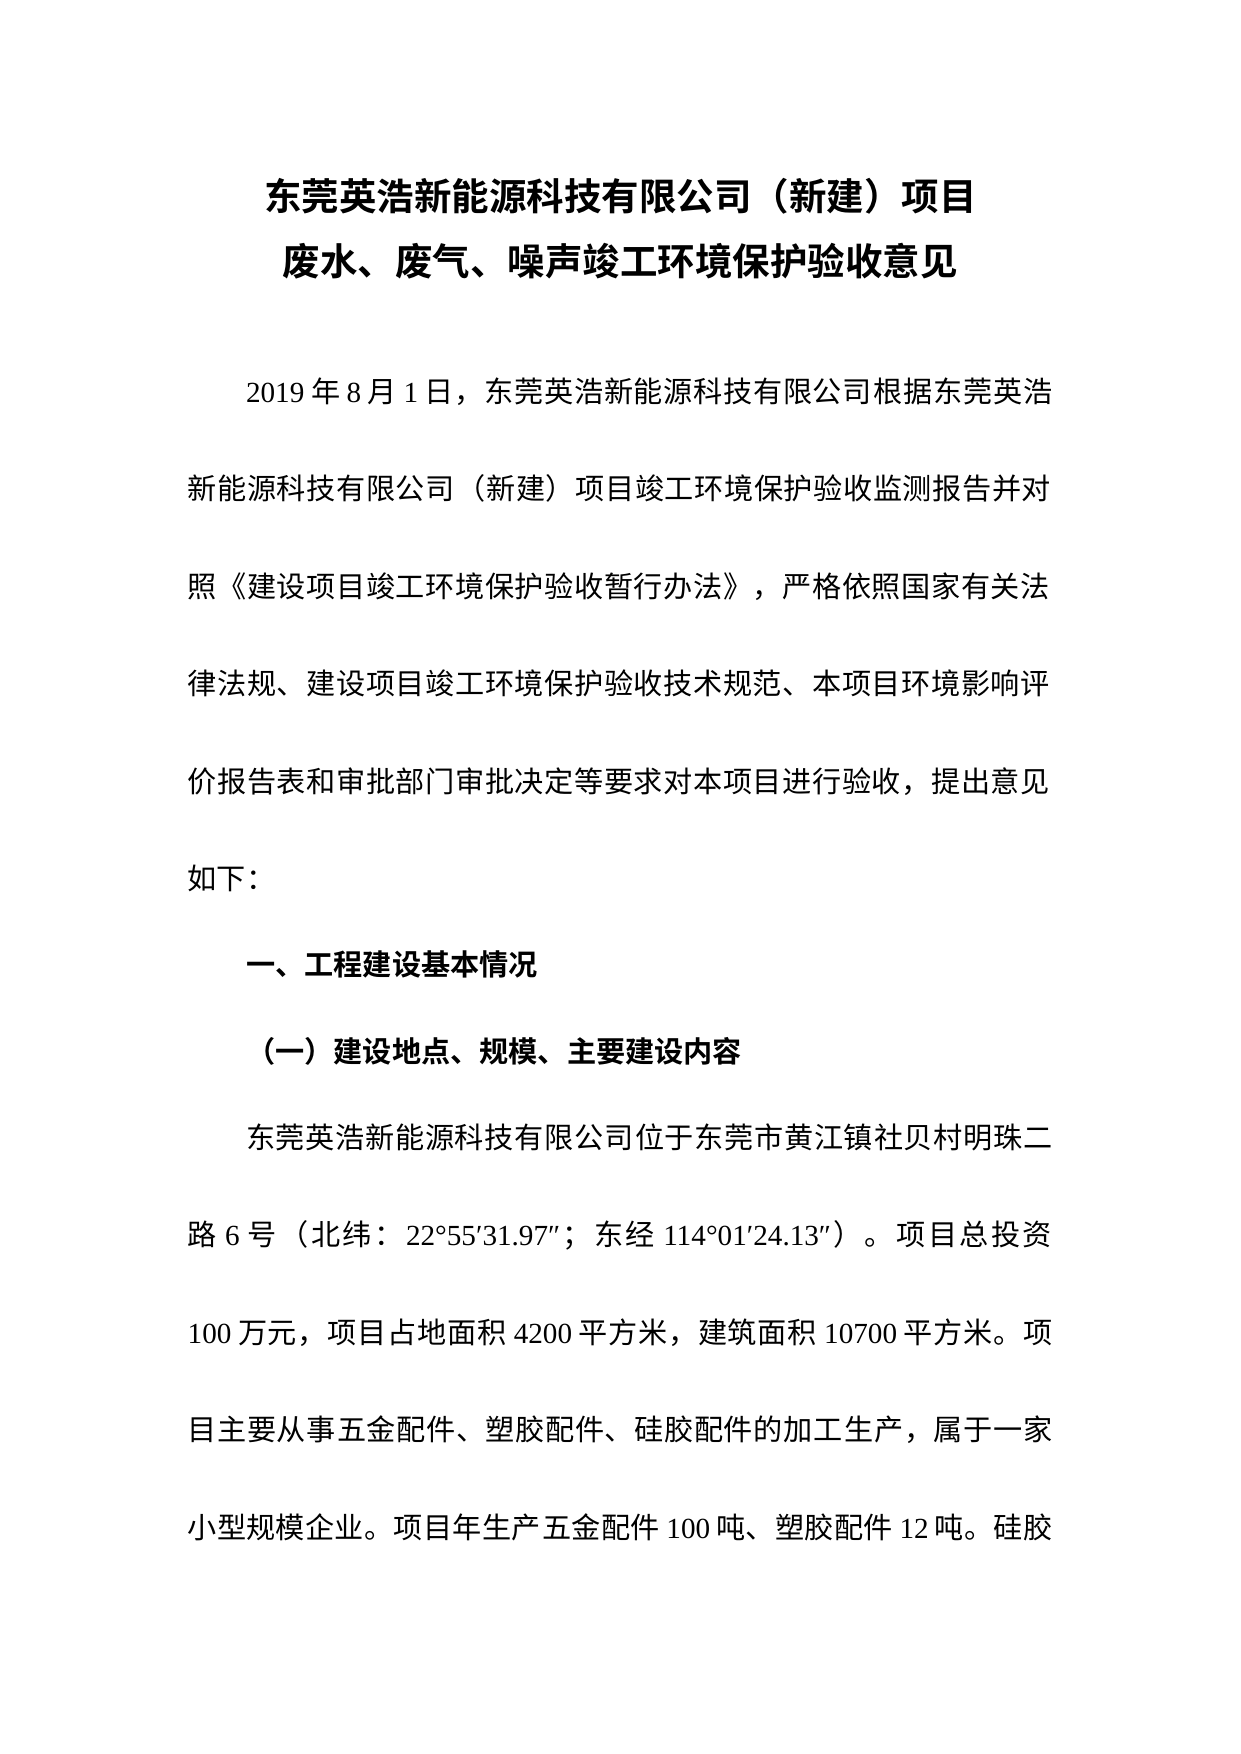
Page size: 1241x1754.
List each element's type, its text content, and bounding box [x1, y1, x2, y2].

text （一）建设地点、规模、主要建设内容 [187, 1017, 1053, 1082]
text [187, 1103, 1053, 1558]
text 废水、废气、噪声竣工环境保护验收意见 [187, 227, 1053, 292]
text 东莞英浩新能源科技有限公司（新建）项目 [187, 162, 1053, 227]
text 2019年8月1日，东莞英浩新能源科技有限公司根据东莞英浩新能源科技有限公司（新建）项目竣工环境保护验收监测报告并对照《建设项目竣工环境保护验收暂行办法》，严格依照国家有关法律法规、建设项目竣工环境保护验收技术规范、本项目环境影响评价报告表和审批部门审批决定等要求对本项目进行验收，提出意见如下： [187, 357, 1053, 909]
text 一、工程建设基本情况 [187, 931, 1053, 996]
